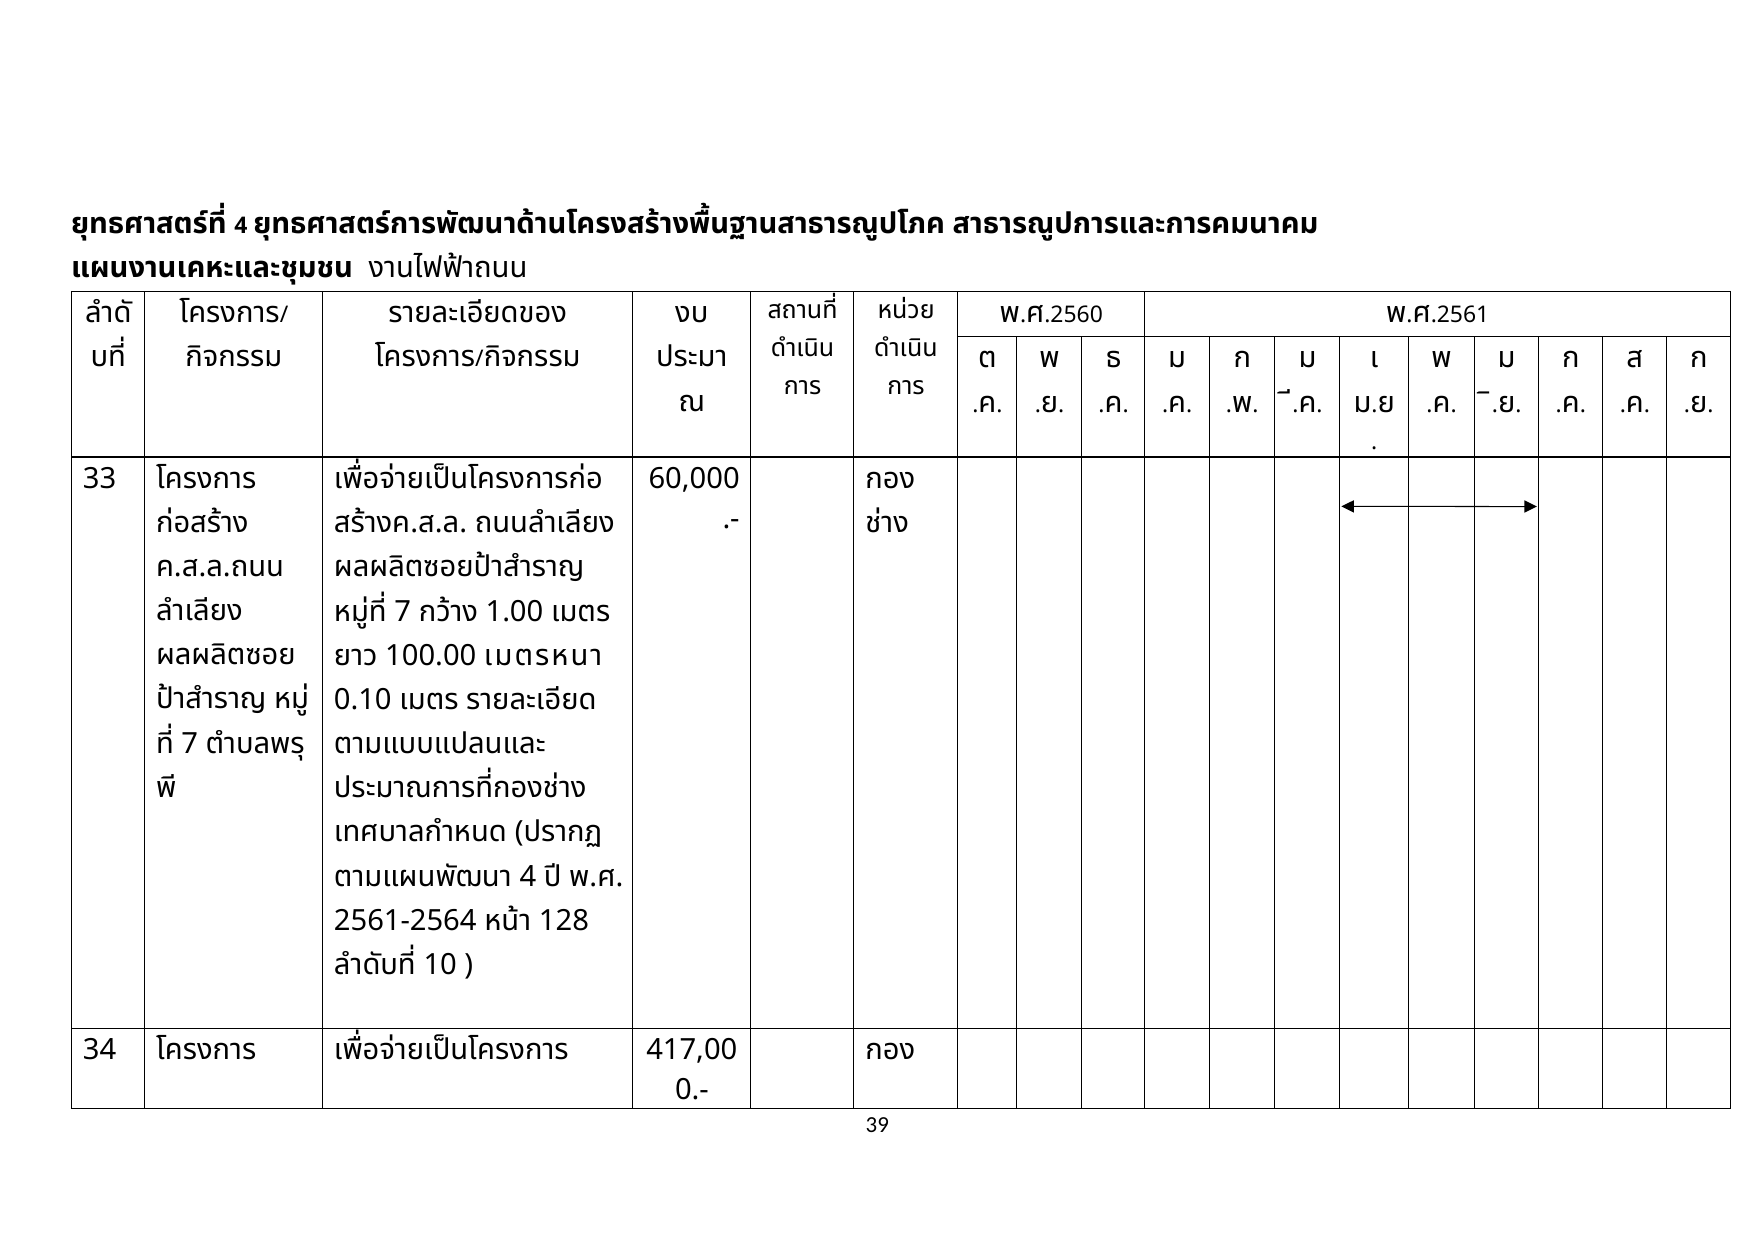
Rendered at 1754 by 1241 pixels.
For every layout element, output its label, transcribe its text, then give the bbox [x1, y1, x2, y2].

table_cell [1667, 458, 1730, 1027]
table_cell มิ.ย. [1475, 337, 1538, 456]
table_cell [1017, 1029, 1081, 1108]
table_cell [958, 458, 1016, 1027]
table_cell [1082, 458, 1144, 1027]
table_header งบประมาณ [633, 292, 750, 456]
table_cell [1409, 1029, 1474, 1108]
table_cell 34 [72, 1029, 144, 1108]
table_cell เม.ย. [1340, 337, 1408, 456]
table_cell [1475, 1029, 1538, 1108]
table_header พ.ศ.2560 [958, 292, 1144, 336]
table_cell ก.พ. [1210, 337, 1274, 456]
table_cell [751, 1029, 853, 1108]
table_cell พ.ค. [1409, 337, 1474, 456]
table_cell [1603, 458, 1666, 1027]
table_cell [1603, 1029, 1666, 1108]
text แผนงานเคหะและชุมชน งานไฟฟ้าถนน [71, 247, 1683, 291]
table_cell [1210, 1029, 1274, 1108]
table_cell [1145, 458, 1209, 1027]
table_cell [1340, 1029, 1408, 1108]
table_cell [1017, 458, 1081, 1027]
table_cell [1275, 458, 1339, 1027]
table_cell ก.ย. [1667, 337, 1730, 456]
table_cell เพื่อจ่ายเป็นโครงการก่อสร้างค.ส.ล. ถนนลำเลียงผลผลิตซอยป้าสำราญ หมู่ที่ 7 กว้าง 1.00 เมตร ยาว 100.00 เมตรหนา 0.10 เมตร รายละเอียดตามแบบแปลนและประมาณการที่กองช่างเทศบาลกำหนด (ปรากฏตามแผนพัฒนา 4 ปี พ.ศ. 2561-2564 หน้า 128 ลำดับที่ 10 ) [323, 458, 632, 1027]
table_cell กองช่าง [854, 1029, 957, 1108]
table_header สถานที่ดำเนินการ [751, 292, 853, 456]
table_header ลำดับที่ [72, 292, 144, 456]
table_cell [1082, 1029, 1144, 1108]
table_cell [1539, 1029, 1602, 1108]
table_cell [1145, 1029, 1209, 1108]
table_cell [1210, 458, 1274, 1027]
table_cell ม.ค. [1145, 337, 1209, 456]
table_cell ก.ค. [1539, 337, 1602, 456]
table_cell 417,000.- [633, 1029, 750, 1108]
table_cell โครงการก่อสร้าง ค.ส.ล.ถนนลำเลียงผลผลิตซอยป้าสำราญ หมู่ที่ 7 ตำบลพรุพี [145, 458, 322, 1027]
table_cell พ.ย. [1017, 337, 1081, 456]
table_cell [1409, 458, 1474, 505]
table_cell [1275, 1029, 1339, 1108]
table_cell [323, 1029, 632, 1108]
table_cell 60,000.- [633, 458, 750, 1027]
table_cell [145, 1029, 322, 1108]
table_cell กองช่าง [854, 458, 957, 1027]
table_cell ต.ค. [958, 337, 1016, 456]
table_header รายละเอียดของโครงการ/กิจกรรม [323, 292, 632, 456]
table_cell 33 [72, 458, 144, 1027]
table_header หน่วย ดำเนินการ [854, 292, 957, 456]
table_cell [1475, 458, 1538, 1027]
table_cell [751, 458, 853, 1027]
table_cell มี.ค. [1275, 337, 1339, 456]
table_header โครงการ/กิจกรรม [145, 292, 322, 456]
table_cell [1340, 458, 1408, 1027]
table_header พ.ศ.2561 [1145, 292, 1730, 336]
text ยุทธศาสตร์ที่ 4 ยุทธศาสตร์การพัฒนาด้านโครงสร้างพื้นฐานสาธารณูปโภค สาธารณูปการและการคมนาคม [71, 203, 1683, 247]
table_cell ส.ค. [1603, 337, 1666, 456]
table_cell ธ.ค. [1082, 337, 1144, 456]
table_cell [958, 1029, 1016, 1108]
table_cell [1667, 1029, 1730, 1108]
table_cell [1409, 507, 1474, 1027]
table_cell [1539, 458, 1602, 1027]
